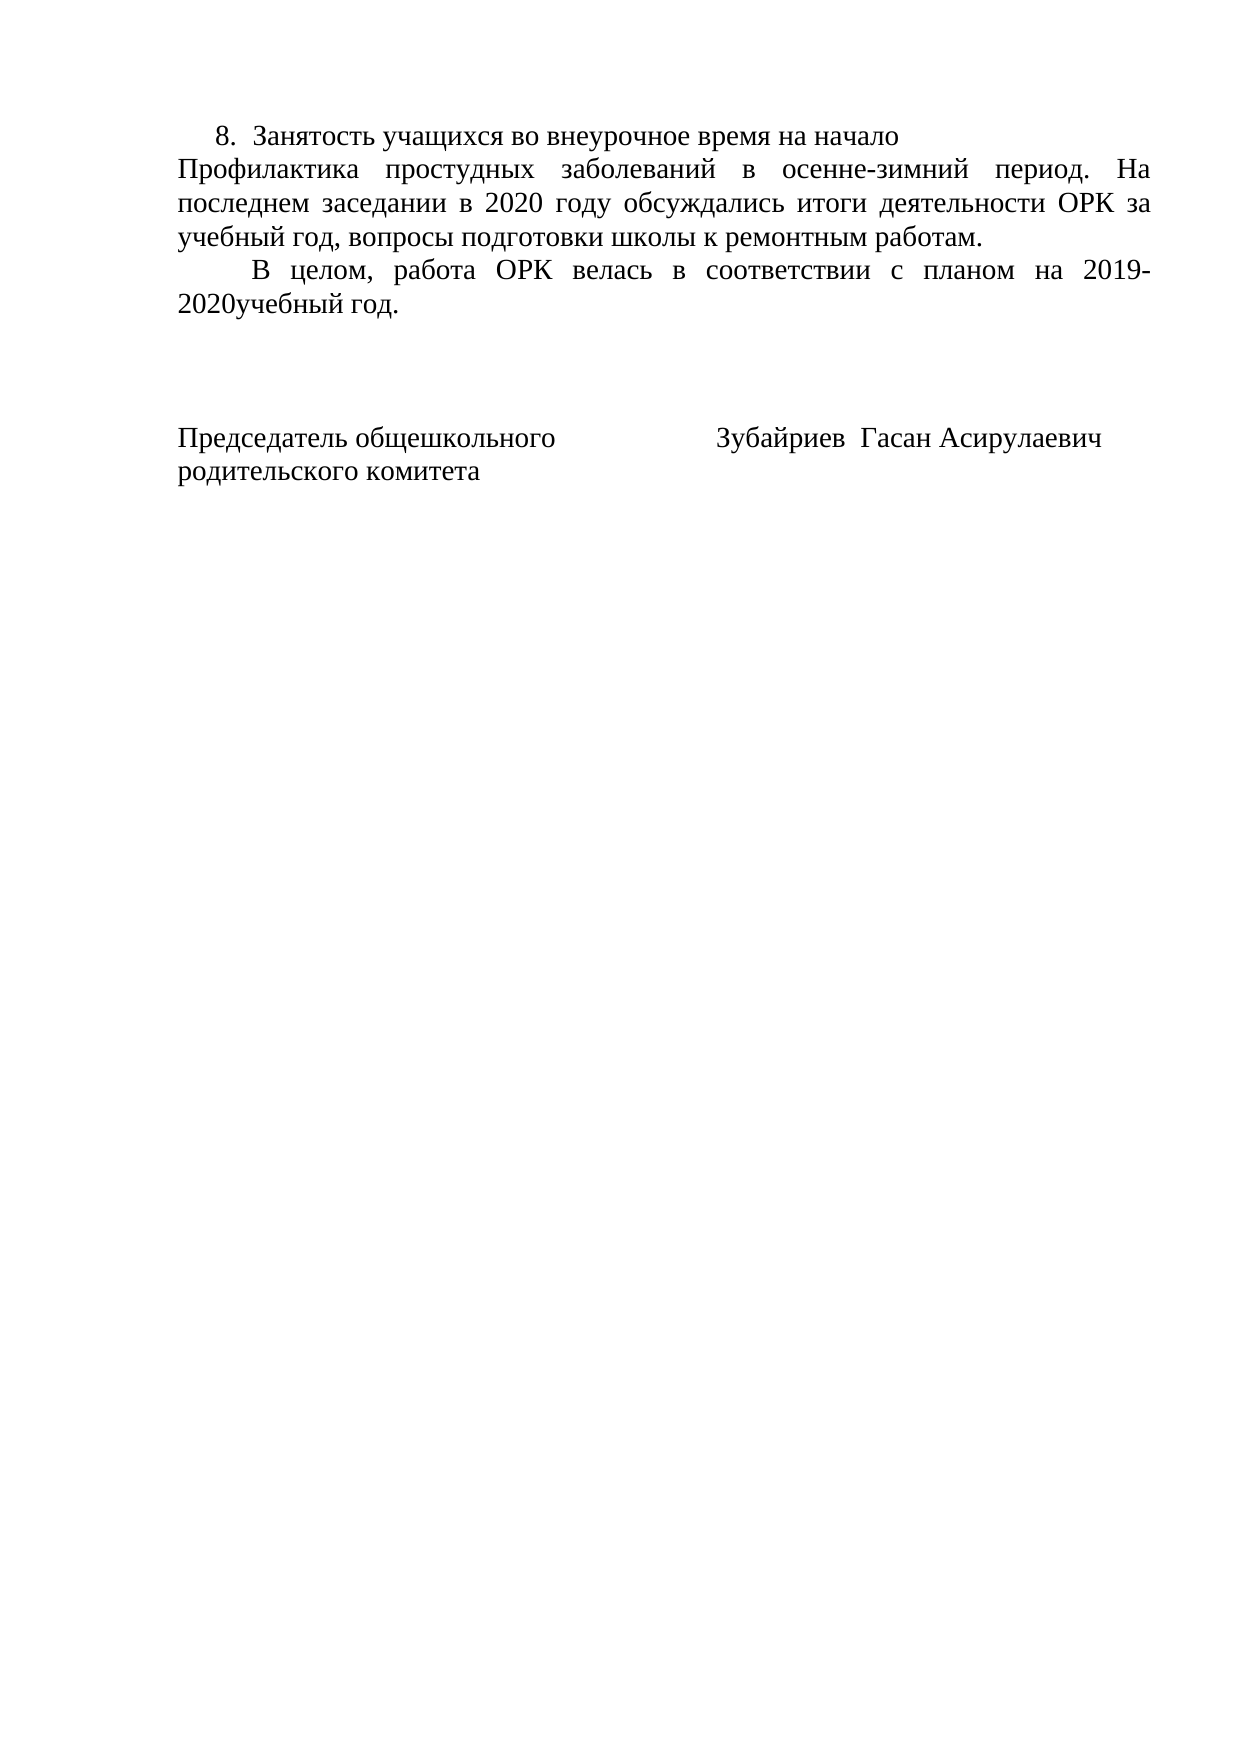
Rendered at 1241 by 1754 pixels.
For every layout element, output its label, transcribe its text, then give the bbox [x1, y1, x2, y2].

text Профилактика простудных заболеваний в осенне-зимний период. На последнем заседании в 2020 году обсуждались итоги деятельности ОРК за учебный год, вопросы подготовки школы к ремонтным работам. [177, 152, 1152, 252]
text В целом, работа ОРК велась в соответствии с планом на 2019-2020учебный год. [177, 252, 1152, 319]
text Председатель общешкольного Зубайриев Гасан Асирулаевич [177, 420, 1152, 453]
list Занятость учащихся во внеурочное время на начало [215, 118, 1152, 152]
text родительского комитета [177, 453, 1152, 487]
